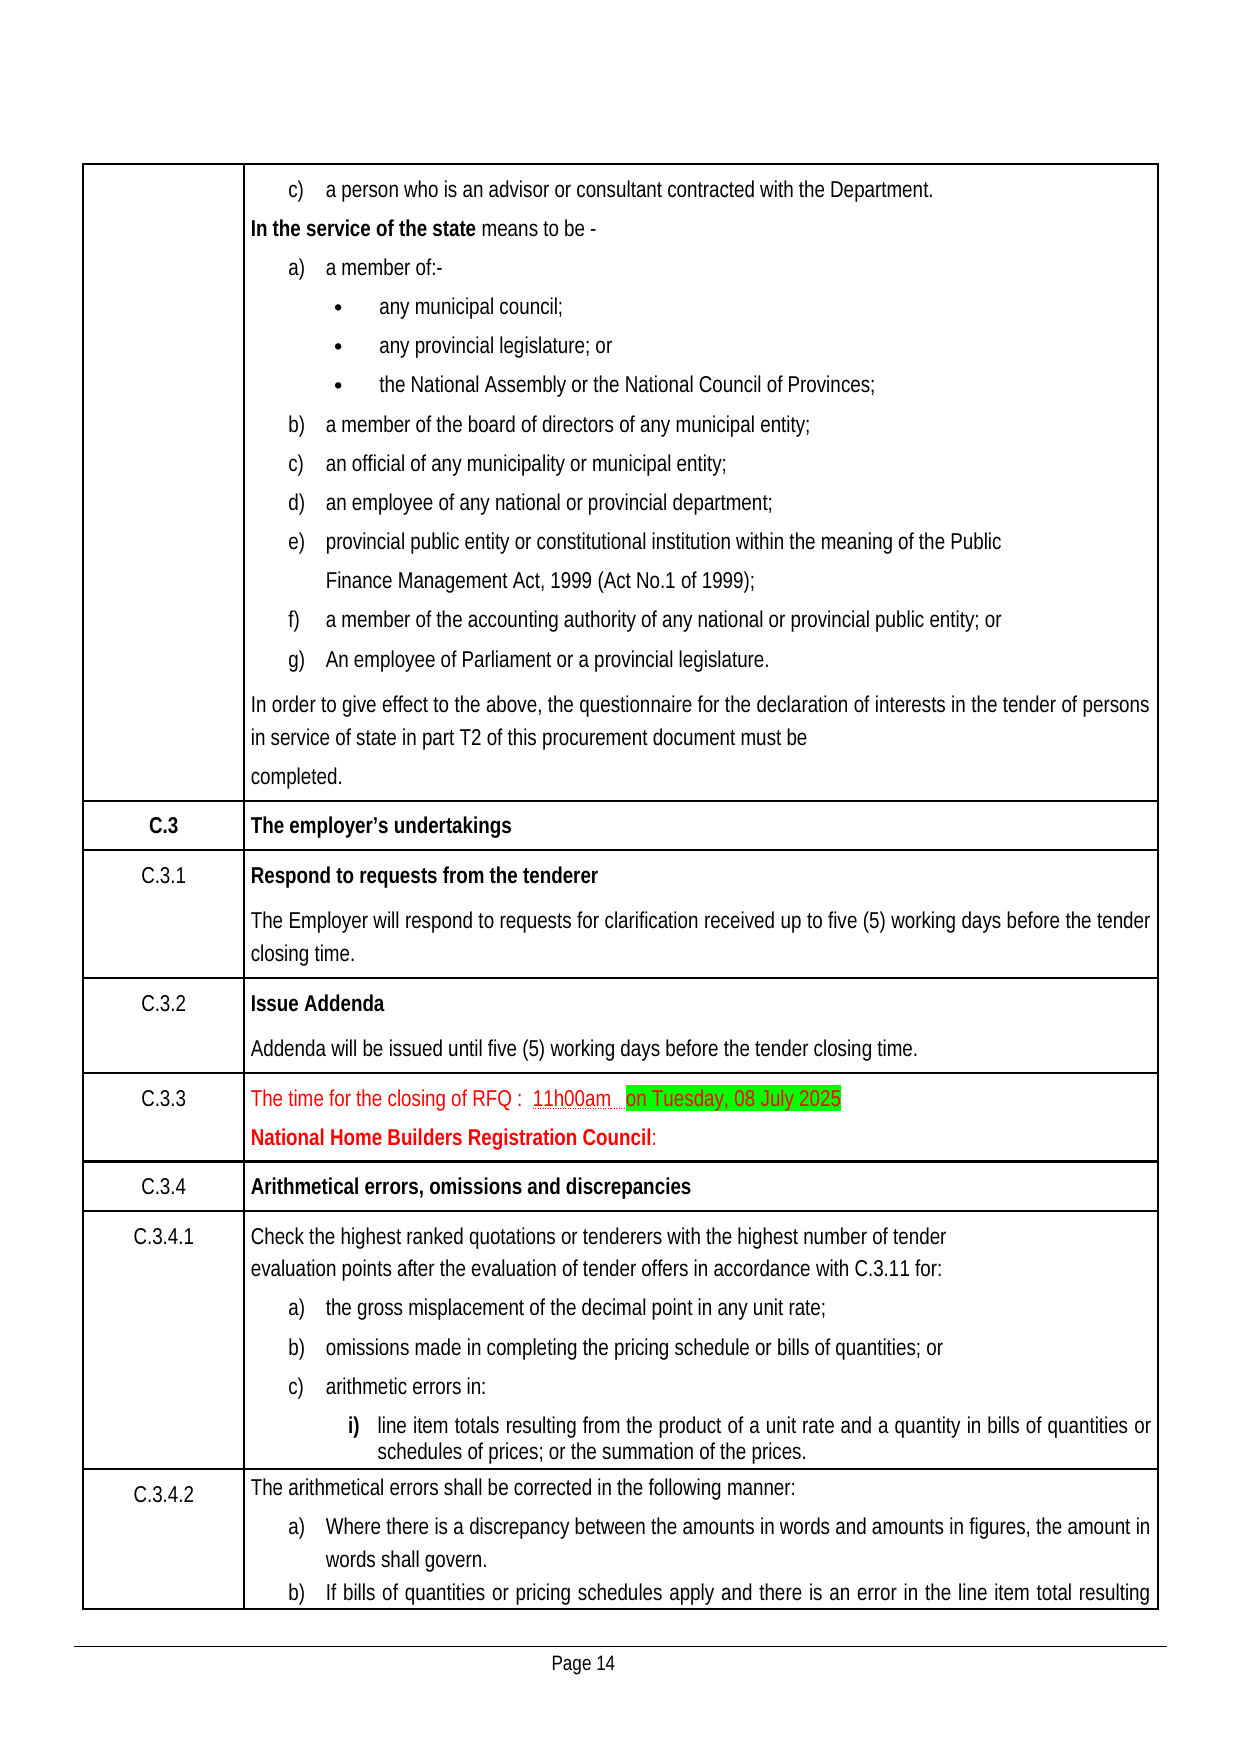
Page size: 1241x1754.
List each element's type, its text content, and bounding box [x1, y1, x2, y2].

table_cell Respond to requests from the tenderer The Employer will respond to requests for clarification received up to five (5) working days before the tender closing time. [245, 851, 1157, 977]
table_cell C.3.3 [84, 1074, 243, 1160]
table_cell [245, 165, 1157, 799]
table_cell Issue Addenda Addenda will be issued until five (5) working days before the tender closing time. [245, 979, 1157, 1072]
table_cell C.3 [84, 802, 243, 849]
table_cell C.3.4.2 [84, 1470, 243, 1608]
table_cell Check the highest ranked quotations or tenderers with the highest number of tender evaluation points after the evaluation of tender offers in accordance with C.3.11 for: the gross misplacement of the decimal point in any unit rate; omissions made in completing the pricing schedule or bills of quantities; or arithmetic errors in: line item totals resulting from the product of a unit rate and a quantity in bills of quantities or schedules of prices; or the summation of the prices. [245, 1212, 1157, 1467]
table_cell C.3.4.1 [84, 1212, 243, 1467]
table_cell Arithmetical errors, omissions and discrepancies [245, 1163, 1157, 1210]
table_cell The time for the closing of RFQ : 11h00am on Tuesday, 08 July 2025 National Home Builders Registration Council: [245, 1074, 1157, 1160]
table_cell The employer’s undertakings [245, 802, 1157, 849]
table_cell C.3.2 [84, 979, 243, 1072]
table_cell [84, 165, 243, 799]
table_cell C.3.1 [84, 851, 243, 977]
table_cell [245, 1470, 1157, 1608]
table_cell C.3.4 [84, 1163, 243, 1210]
